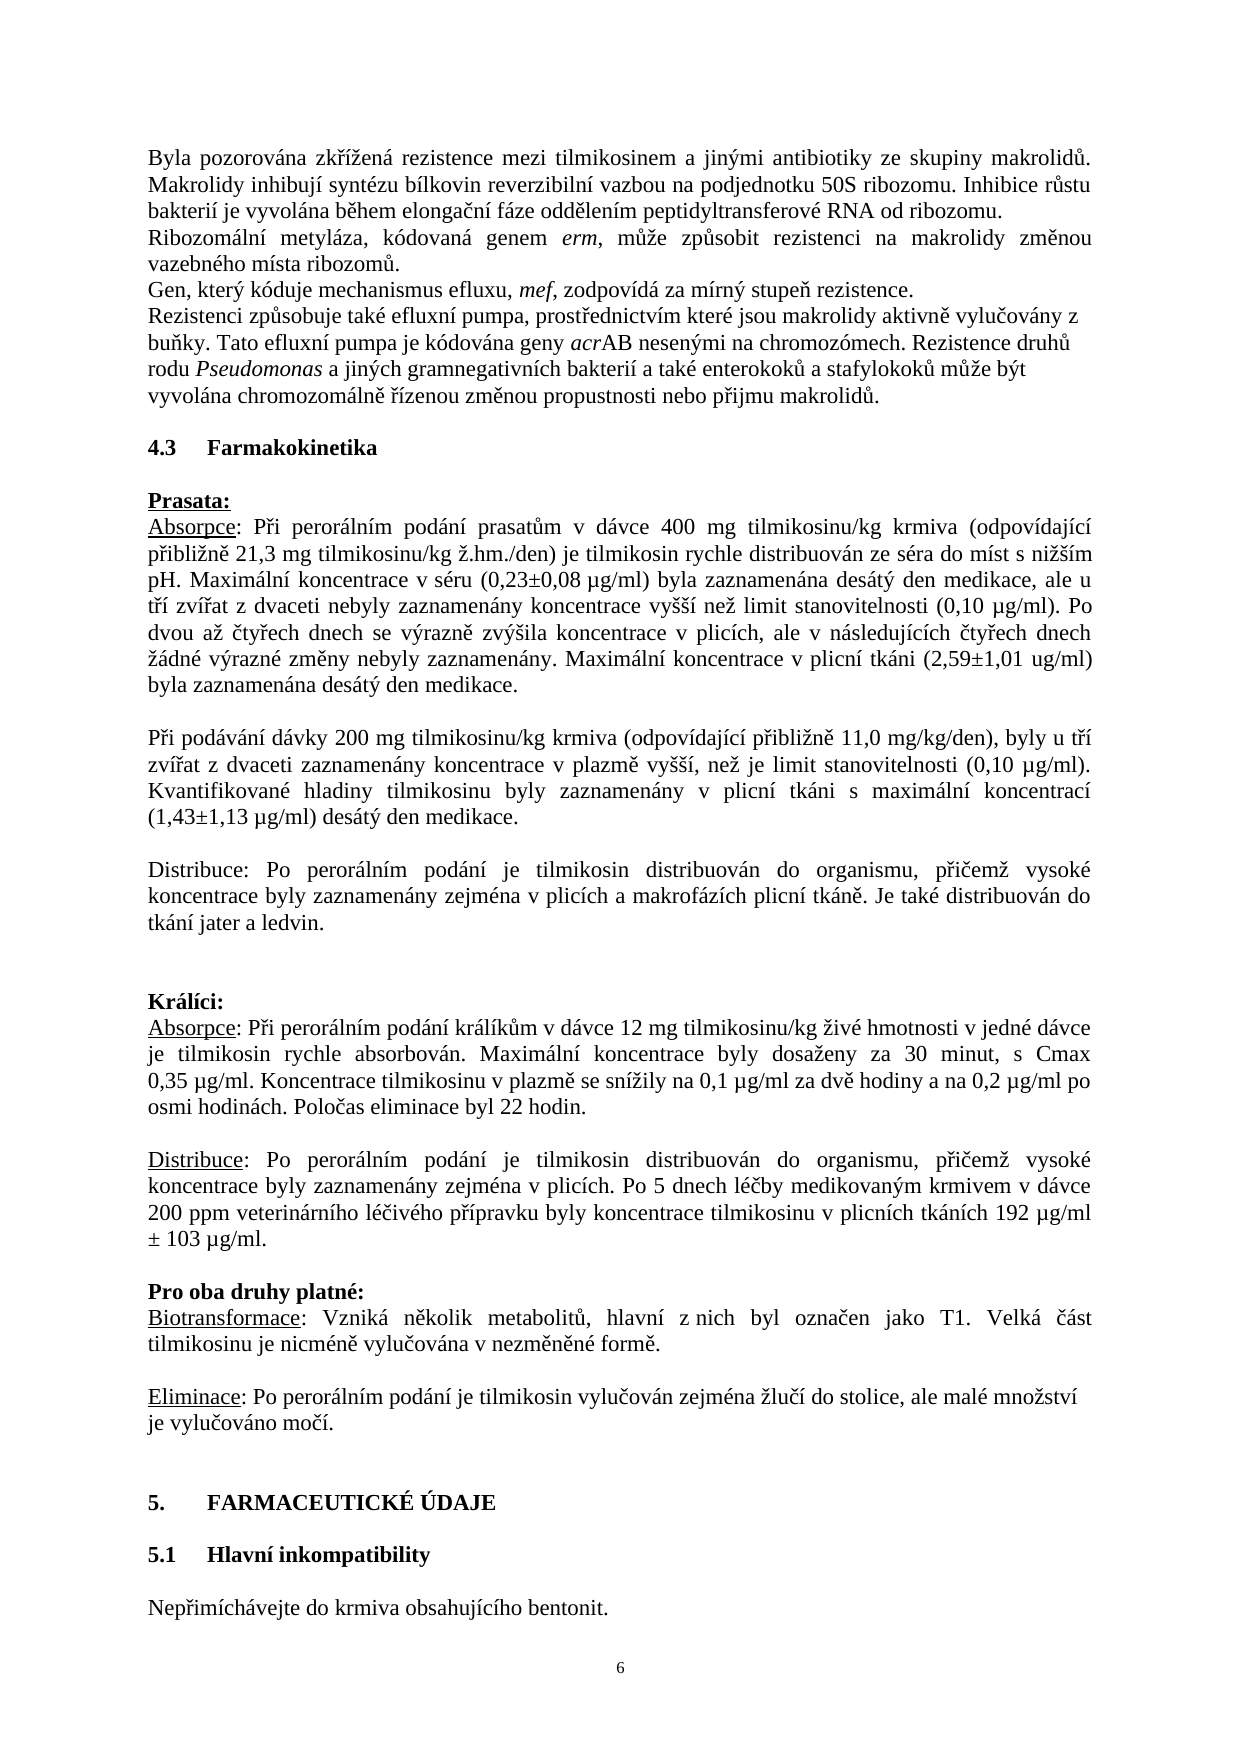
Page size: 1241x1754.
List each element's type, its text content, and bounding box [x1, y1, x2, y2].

text 5.1 Hlavní inkompatibility [148, 1541, 1092, 1568]
text Gen, který kóduje mechanismus efluxu, mef, zodpovídá za mírný stupeň rezistence. [148, 276, 1092, 303]
text Distribuce: Po perorálním podání je tilmikosin distribuován do organismu, přičemž vysoké koncentrace byly zaznamenány zejména v plicích a makrofázích plicní tkáně. Je také distribuován do tkání jater a ledvin. [148, 856, 1092, 935]
text Ribozomální metyláza, kódovaná genem erm, může způsobit rezistenci na makrolidy změnou vazebného místa ribozomů. [148, 223, 1092, 276]
text Nepřimíchávejte do krmiva obsahujícího bentonit. [148, 1594, 1092, 1620]
text Eliminace: Po perorálním podání je tilmikosin vylučován zejména žlučí do stolice, ale malé množství je vylučováno močí. [148, 1383, 1092, 1436]
text Distribuce: Po perorálním podání je tilmikosin distribuován do organismu, přičemž vysoké koncentrace byly zaznamenány zejména v plicích. Po 5 dnech léčby medikovaným krmivem v dávce 200 ppm veterinárního léčivého přípravku byly koncentrace tilmikosinu v plicních tkáních 192 µg/ml ± 103 µg/ml. [148, 1146, 1092, 1251]
text Pro oba druhy platné: [148, 1278, 1092, 1304]
text 4.3 Farmakokinetika [148, 434, 1092, 461]
text Absorpce: Při perorálním podání prasatům v dávce 400 mg tilmikosinu/kg krmiva (odpovídající přibližně 21,3 mg tilmikosinu/kg ž.hm./den) je tilmikosin rychle distribuován ze séra do míst s nižším pH. Maximální koncentrace v séru (0,23±0,08 µg/ml) byla zaznamenána desátý den medikace, ale u tří zvířat z dvaceti nebyly zaznamenány koncentrace vyšší než limit stanovitelnosti (0,10 µg/ml). Po dvou až čtyřech dnech se výrazně zvýšila koncentrace v plicích, ale v následujících čtyřech dnech žádné výrazné změny nebyly zaznamenány. Maximální koncentrace v plicní tkáni (2,59±1,01 ug/ml) byla zaznamenána desátý den medikace. [148, 513, 1092, 698]
text Prasata: [148, 487, 1092, 513]
text Byla pozorována zkřížená rezistence mezi tilmikosinem a jinými antibiotiky ze skupiny makrolidů. Makrolidy inhibují syntézu bílkovin reverzibilní vazbou na podjednotku 50S ribozomu. Inhibice růstu bakterií je vyvolána během elongační fáze oddělením peptidyltransferové RNA od ribozomu. [148, 144, 1092, 223]
text Absorpce: Při perorálním podání králíkům v dávce 12 mg tilmikosinu/kg živé hmotnosti v jedné dávce je tilmikosin rychle absorbován. Maximální koncentrace byly dosaženy za 30 minut, s Cmax 0,35 µg/ml. Koncentrace tilmikosinu v plazmě se snížily na 0,1 µg/ml za dvě hodiny a na 0,2 µg/ml po osmi hodinách. Poločas eliminace byl 22 hodin. [148, 1014, 1092, 1119]
text Králíci: [148, 988, 1092, 1014]
text 5. FARMACEUTICKÉ ÚDAJE [148, 1488, 1092, 1515]
text Biotransformace: Vzniká několik metabolitů, hlavní z nich byl označen jako T1. Velká část tilmikosinu je nicméně vylučována v nezměněné formě. [148, 1304, 1092, 1357]
text Rezistenci způsobuje také efluxní pumpa, prostřednictvím které jsou makrolidy aktivně vylučovány z buňky. Tato efluxní pumpa je kódována geny acrAB nesenými na chromozómech. Rezistence druhů rodu Pseudomonas a jiných gramnegativních bakterií a také enterokoků a stafylokoků může být vyvolána chromozomálně řízenou změnou propustnosti nebo přijmu makrolidů. [148, 303, 1092, 408]
text Při podávání dávky 200 mg tilmikosinu/kg krmiva (odpovídající přibližně 11,0 mg/kg/den), byly u tří zvířat z dvaceti zaznamenány koncentrace v plazmě vyšší, než je limit stanovitelnosti (0,10 µg/ml). Kvantifikované hladiny tilmikosinu byly zaznamenány v plicní tkáni s maximální koncentrací (1,43±1,13 µg/ml) desátý den medikace. [148, 724, 1092, 830]
